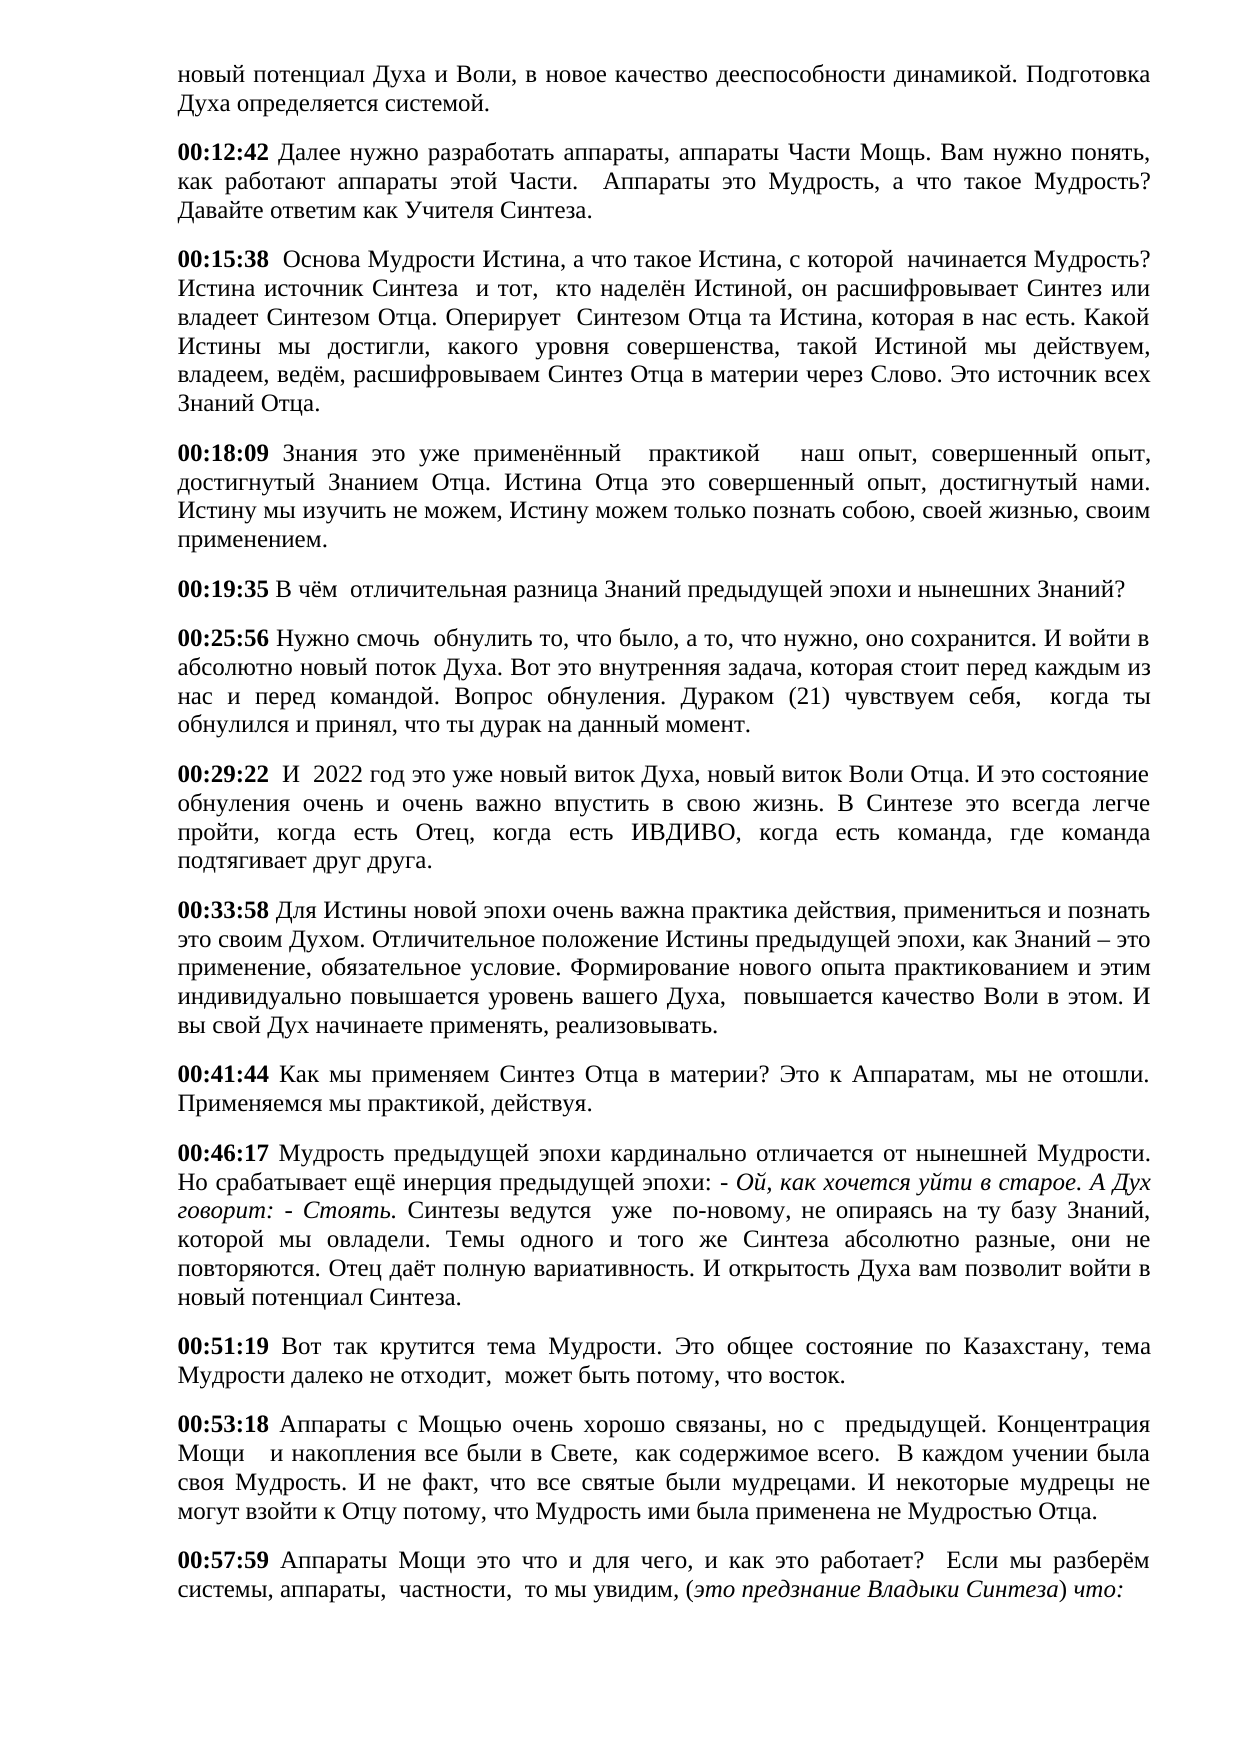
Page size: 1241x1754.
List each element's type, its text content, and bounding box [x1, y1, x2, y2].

text 00:15:38 Основа Мудрости Истина, а что такое Истина, с которой начинается Мудрость? Истина источник Синтеза и тот, кто наделён Истиной, он расшифровывает Синтез или владеет Синтезом Отца. Оперирует Синтезом Отца та Истина, которая в нас есть. Какой Истины мы достигли, какого уровня совершенства, такой Истиной мы действуем, владеем, ведём, расшифровываем Синтез Отца в материи через Слово. Это источник всех Знаний Отца. [177, 244, 1152, 417]
text 00:41:44 Как мы применяем Синтез Отца в материи? Это к Аппаратам, мы не отошли. Применяемся мы практикой, действуя. [177, 1059, 1152, 1117]
text 00:18:09 Знания это уже применённый практикой наш опыт, совершенный опыт, достигнутый Знанием Отца. Истина Отца это совершенный опыт, достигнутый нами. Истину мы изучить не можем, Истину можем только познать собою, своей жизнью, своим применением. [177, 438, 1152, 553]
text 00:51:19 Вот так крутится тема Мудрости. Это общее состояние по Казахстану, тема Мудрости далеко не отходит, может быть потому, что восток. [177, 1331, 1152, 1389]
text 00:29:22 И 2022 год это уже новый виток Духа, новый виток Воли Отца. И это состояние обнуления очень и очень важно впустить в свою жизнь. В Синтезе это всегда легче пройти, когда есть Отец, когда есть ИВДИВО, когда есть команда, где команда подтягивает друг друга. [177, 759, 1152, 874]
text 00:57:59 Аппараты Мощи это что и для чего, и как это работает? Если мы разберём системы, аппараты, частности, то мы увидим, (это предзнание Владыки Синтеза) что: [177, 1545, 1152, 1603]
text 00:33:58 Для Истины новой эпохи очень важна практика действия, примениться и познать это своим Духом. Отличительное положение Истины предыдущей эпохи, как Знаний – это применение, обязательное условие. Формирование нового опыта практикованием и этим индивидуально повышается уровень вашего Духа, повышается качество Воли в этом. И вы свой Дух начинаете применять, реализовывать. [177, 895, 1152, 1039]
text 00:12:42 Далее нужно разработать аппараты, аппараты Части Мощь. Вам нужно понять, как работают аппараты этой Части. Аппараты это Мудрость, а что такое Мудрость? Давайте ответим как Учителя Синтеза. [177, 137, 1152, 224]
text 00:46:17 Мудрость предыдущей эпохи кардинально отличается от нынешней Мудрости. Но срабатывает ещё инерция предыдущей эпохи: - Ой, как хочется уйти в старое. А Дух говорит: - Стоять. Синтезы ведутся уже по-новому, не опираясь на ту базу Знаний, которой мы овладели. Темы одного и того же Синтеза абсолютно разные, они не повторяются. Отец даёт полную вариативность. И открытость Духа вам позволит войти в новый потенциал Синтеза. [177, 1138, 1152, 1310]
text 00:53:18 Аппараты с Мощью очень хорошо связаны, но с предыдущей. Концентрация Мощи и накопления все были в Свете, как содержимое всего. В каждом учении была своя Мудрость. И не факт, что все святые были мудрецами. И некоторые мудрецы не могут взойти к Отцу потому, что Мудрость ими была применена не Мудростью Отца. [177, 1409, 1152, 1524]
text 00:25:56 Нужно смочь обнулить то, что было, а то, что нужно, оно сохранится. И войти в абсолютно новый поток Духа. Вот это внутренняя задача, которая стоит перед каждым из нас и перед командой. Вопрос обнуления. Дураком (21) чувствуем себя, когда ты обнулился и принял, что ты дурак на данный момент. [177, 623, 1152, 738]
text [177, 59, 1152, 117]
text 00:19:35 В чём отличительная разница Знаний предыдущей эпохи и нынешних Знаний? [177, 574, 1152, 602]
